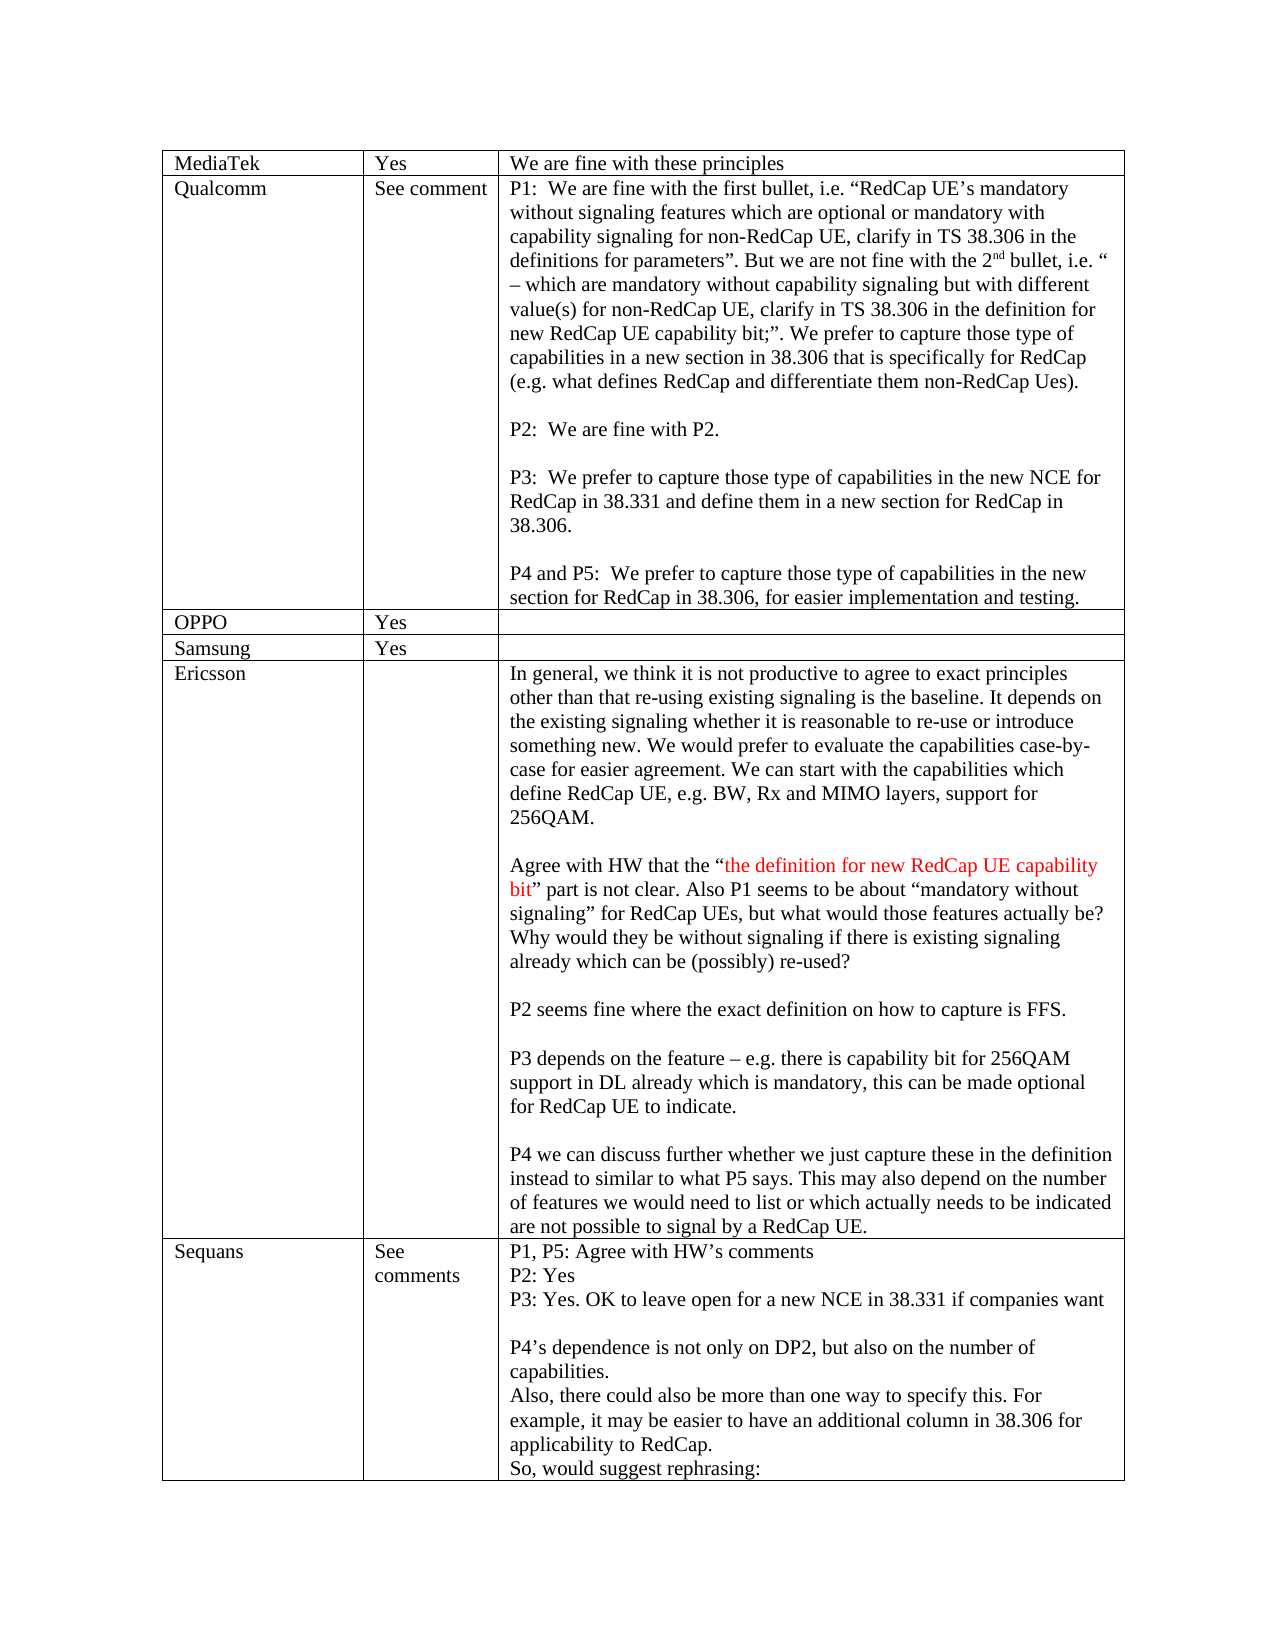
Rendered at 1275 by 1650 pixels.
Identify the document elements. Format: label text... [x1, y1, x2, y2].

table_cell Samsung [163, 635, 363, 659]
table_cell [499, 1239, 1124, 1480]
table_cell In general, we think it is not productive to agree to exact principles other than that re-using existing signaling is the baseline. It depends on the existing signaling whether it is reasonable to re-use or introduce something new. We would prefer to evaluate the capabilities case-by-case for easier agreement. We can start with the capabilities which define RedCap UE, e.g. BW, Rx and MIMO layers, support for 256QAM. Agree with HW that the “the definition for new RedCap UE capability bit” part is not clear. Also P1 seems to be about “mandatory without signaling” for RedCap UEs, but what would those features actually be? Why would they be without signaling if there is existing signaling already which can be (possibly) re-used? P2 seems fine where the exact definition on how to capture is FFS. P3 depends on the feature – e.g. there is capability bit for 256QAM support in DL already which is mandatory, this can be made optional for RedCap UE to indicate. P4 we can discuss further whether we just capture these in the definition instead to similar to what P5 says. This may also depend on the number of features we would need to list or which actually needs to be indicated are not possible to signal by a RedCap UE. [499, 661, 1124, 1238]
table_cell Sequans [163, 1239, 363, 1480]
table_cell [364, 661, 498, 1238]
table_cell Ericsson [163, 661, 363, 1238]
table_cell We are fine with these principles [499, 151, 1124, 175]
table_cell MediaTek [163, 151, 363, 175]
table_cell See comments [364, 1239, 498, 1480]
table_cell [499, 610, 1124, 634]
table_cell Yes [364, 610, 498, 634]
table_cell Yes [364, 151, 498, 175]
table_cell [499, 635, 1124, 659]
table_cell OPPO [163, 610, 363, 634]
table_cell Yes [364, 635, 498, 659]
table_cell P1: We are fine with the first bullet, i.e. “RedCap UE’s mandatory without signaling features which are optional or mandatory with capability signaling for non-RedCap UE, clarify in TS 38.306 in the definitions for parameters”. But we are not fine with the 2nd bullet, i.e. “ – which are mandatory without capability signaling but with different value(s) for non-RedCap UE, clarify in TS 38.306 in the definition for new RedCap UE capability bit;”. We prefer to capture those type of capabilities in a new section in 38.306 that is specifically for RedCap (e.g. what defines RedCap and differentiate them non-RedCap Ues). P2: We are fine with P2. P3: We prefer to capture those type of capabilities in the new NCE for RedCap in 38.331 and define them in a new section for RedCap in 38.306. P4 and P5: We prefer to capture those type of capabilities in the new section for RedCap in 38.306, for easier implementation and testing. [499, 176, 1124, 609]
table_cell See comment [364, 176, 498, 609]
table_cell Qualcomm [163, 176, 363, 609]
